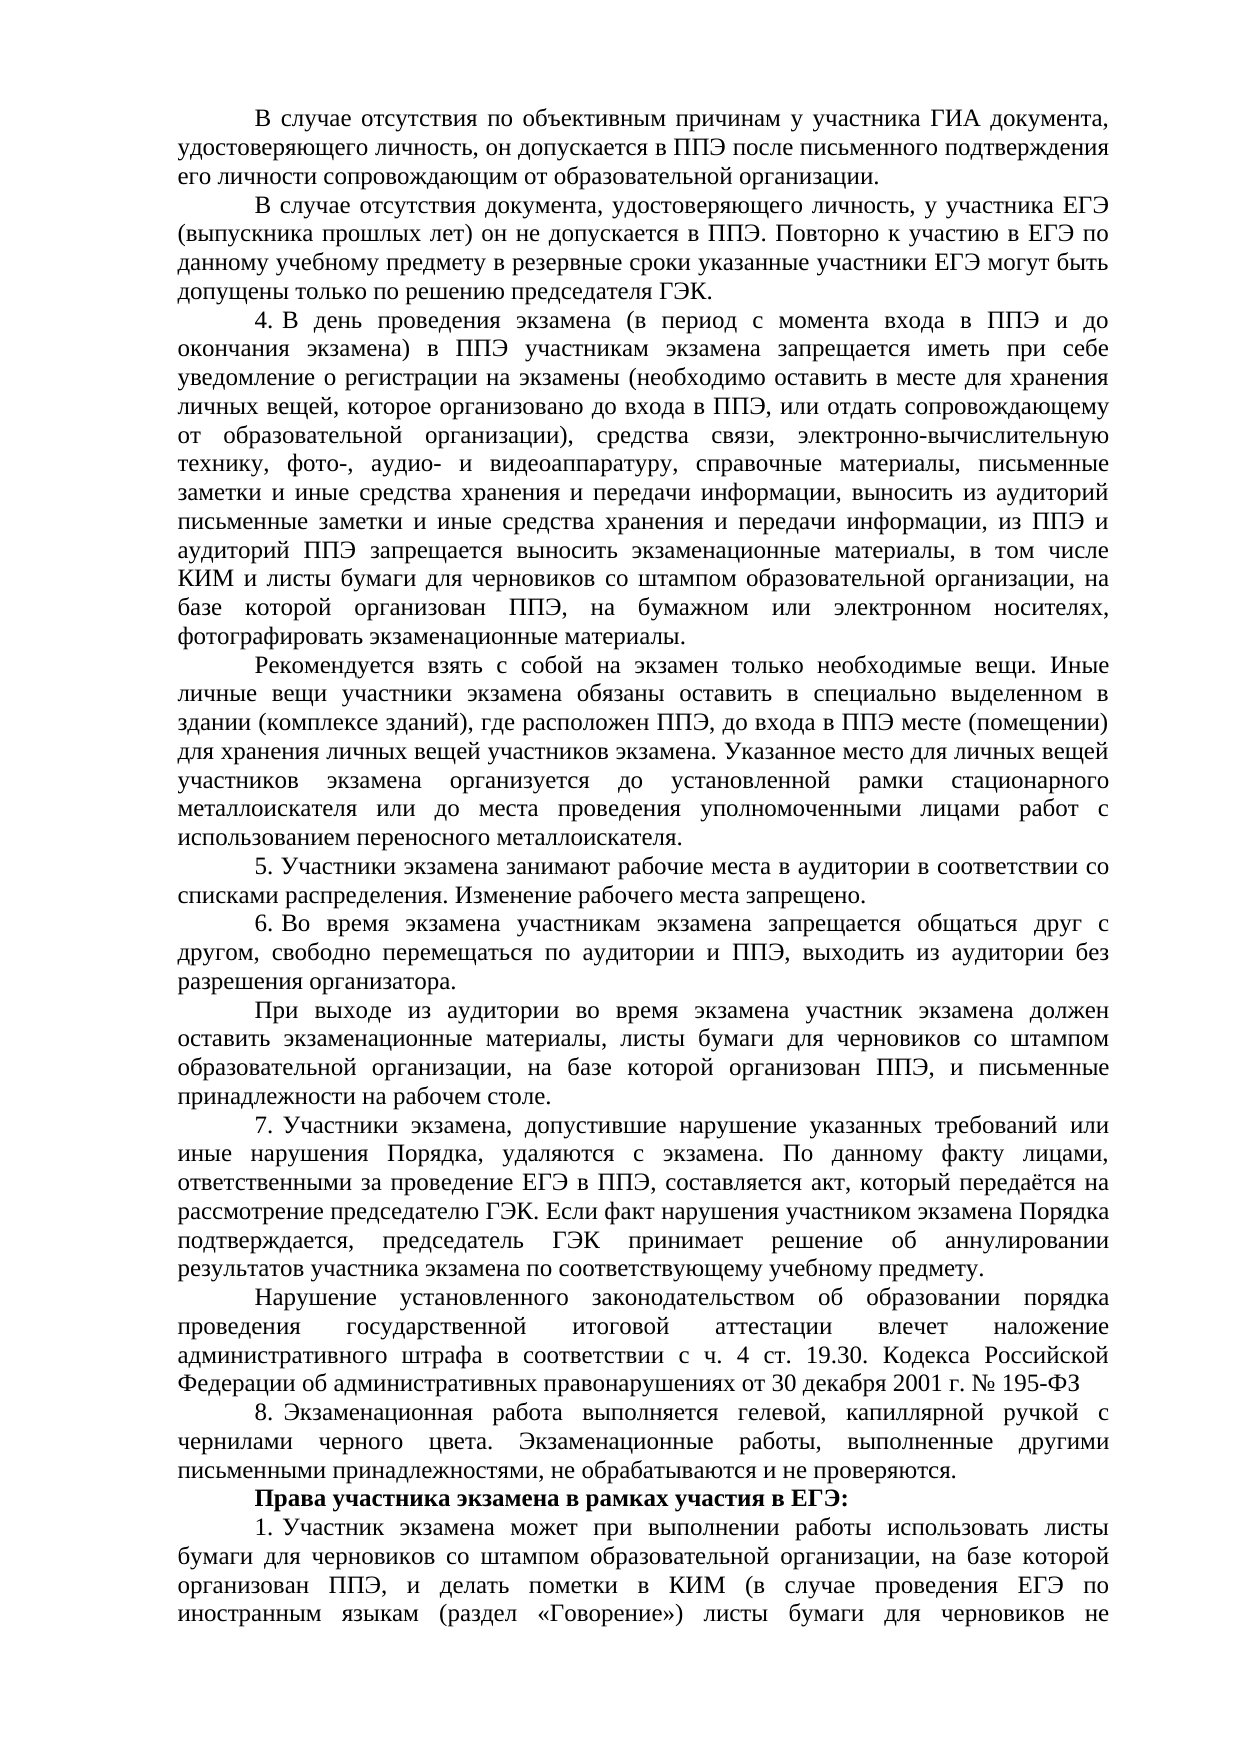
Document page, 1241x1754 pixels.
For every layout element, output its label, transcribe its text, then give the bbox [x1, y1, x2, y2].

list Экзаменационная работа выполняется гелевой, капиллярной ручкой с чернилами черного цвета. Экзаменационные работы, выполненные другими письменными принадлежностями, не обрабатываются и не проверяются. [177, 1397, 1110, 1483]
list В день проведения экзамена (в период с момента входа в ППЭ и до окончания экзамена) в ППЭ участникам экзамена запрещается иметь при себе уведомление о регистрации на экзамены (необходимо оставить в месте для хранения личных вещей, которое организовано до входа в ППЭ, или отдать сопровождающему от образовательной организации), средства связи, электронно-вычислительную технику, фото-, аудио- и видеоаппаратуру, справочные материалы, письменные заметки и иные средства хранения и передачи информации, выносить из аудиторий письменные заметки и иные средства хранения и передачи информации, из ППЭ и аудиторий ППЭ запрещается выносить экзаменационные материалы, в том числе КИМ и листы бумаги для черновиков со штампом образовательной организации, на базе которой организован ППЭ, на бумажном или электронном носителях, фотографировать экзаменационные материалы. [177, 305, 1110, 650]
text При выходе из аудитории во время экзамена участник экзамена должен оставить экзаменационные материалы, листы бумаги для черновиков со штампом образовательной организации, на базе которой организован ППЭ, и письменные принадлежности на рабочем столе. [177, 995, 1110, 1110]
text В случае отсутствия по объективным причинам у участника ГИА документа, удостоверяющего личность, он допускается в ППЭ после письменного подтверждения его личности сопровождающим от образовательной организации. [177, 103, 1110, 190]
text Рекомендуется взять с собой на экзамен только необходимые вещи. Иные личные вещи участники экзамена обязаны оставить в специально выделенном в здании (комплексе зданий), где расположен ППЭ, до входа в ППЭ месте (помещении) для хранения личных вещей участников экзамена. Указанное место для личных вещей участников экзамена организуется до установленной рамки стационарного металлоискателя или до места проведения уполномоченными лицами работ с использованием переносного металлоискателя. [177, 650, 1110, 851]
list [177, 1512, 1110, 1627]
list Участники экзамена, допустившие нарушение указанных требований или иные нарушения Порядка, удаляются с экзамена. По данному факту лицами, ответственными за проведение ЕГЭ в ППЭ, составляется акт, который передаётся на рассмотрение председателю ГЭК. Если факт нарушения участником экзамена Порядка подтверждается, председатель ГЭК принимает решение об аннулировании результатов участника экзамена по соответствующему учебному предмету. [177, 1110, 1110, 1282]
list Во время экзамена участникам экзамена запрещается общаться друг с другом, свободно перемещаться по аудитории и ППЭ, выходить из аудитории без разрешения организатора. [177, 908, 1110, 995]
text В случае отсутствия документа, удостоверяющего личность, у участника ЕГЭ (выпускника прошлых лет) он не допускается в ППЭ. Повторно к участию в ЕГЭ по данному учебному предмету в резервные сроки указанные участники ЕГЭ могут быть допущены только по решению председателя ГЭК. [177, 190, 1110, 305]
text Нарушение установленного законодательством об образовании порядка проведения государственной итоговой аттестации влечет наложение административного штрафа в соответствии с ч. 4 ст. 19.30. Кодекса Российской Федерации об административных правонарушениях от 30 декабря 2001 г. № 195-ФЗ [177, 1282, 1110, 1397]
list Участники экзамена занимают рабочие места в аудитории в соответствии со списками распределения. Изменение рабочего места запрещено. [177, 851, 1110, 908]
text Права участника экзамена в рамках участия в ЕГЭ: [177, 1483, 1152, 1512]
